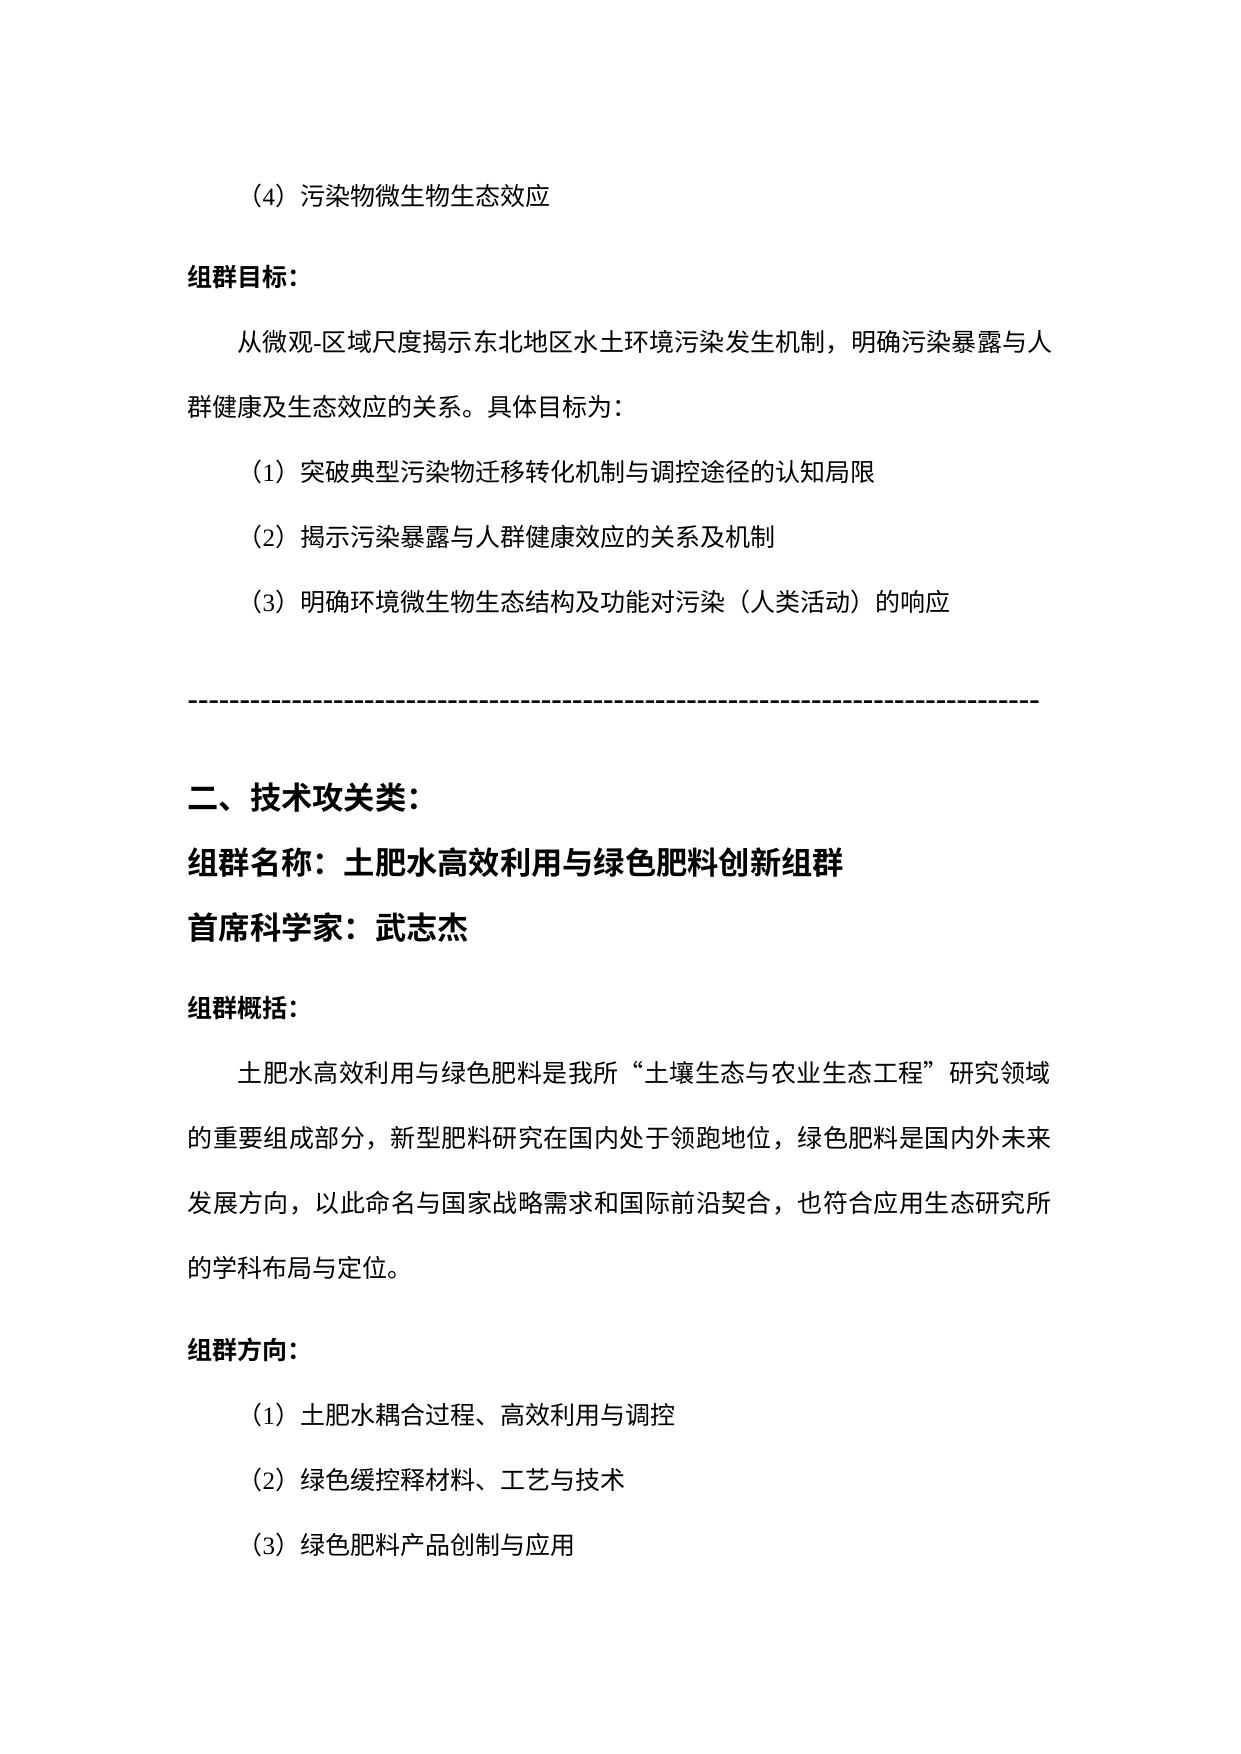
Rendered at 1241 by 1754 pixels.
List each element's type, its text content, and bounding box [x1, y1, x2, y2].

text 组群概括： [187, 974, 1053, 1039]
text （2）绿色缓控释材料、工艺与技术 [187, 1446, 1053, 1511]
text （1）突破典型污染物迁移转化机制与调控途径的认知局限 [187, 438, 1053, 503]
text 首席科学家：武志杰 [187, 893, 1053, 958]
text （4）污染物微生物生态效应 [187, 162, 1053, 227]
text 土肥水高效利用与绿色肥料是我所“土壤生态与农业生态工程”研究领域的重要组成部分，新型肥料研究在国内处于领跑地位，绿色肥料是国内外未来发展方向，以此命名与国家战略需求和国际前沿契合，也符合应用生态研究所的学科布局与定位。 [187, 1039, 1053, 1299]
text （3）明确环境微生物生态结构及功能对污染（人类活动）的响应 [187, 568, 1053, 633]
text 从微观-区域尺度揭示东北地区水土环境污染发生机制，明确污染暴露与人群健康及生态效应的关系。具体目标为： [187, 308, 1053, 438]
text 组群名称：土肥水高效利用与绿色肥料创新组群 [187, 828, 1053, 893]
text （1）土肥水耦合过程、高效利用与调控 [187, 1381, 1053, 1446]
text （2）揭示污染暴露与人群健康效应的关系及机制 [187, 503, 1053, 568]
text （3）绿色肥料产品创制与应用 [187, 1511, 1053, 1576]
text 组群方向： [187, 1316, 1053, 1381]
text 二、技术攻关类： [187, 763, 1053, 828]
text 组群目标： [187, 243, 1053, 308]
text ---------------------------------------------------------------------------------- [187, 666, 1053, 731]
